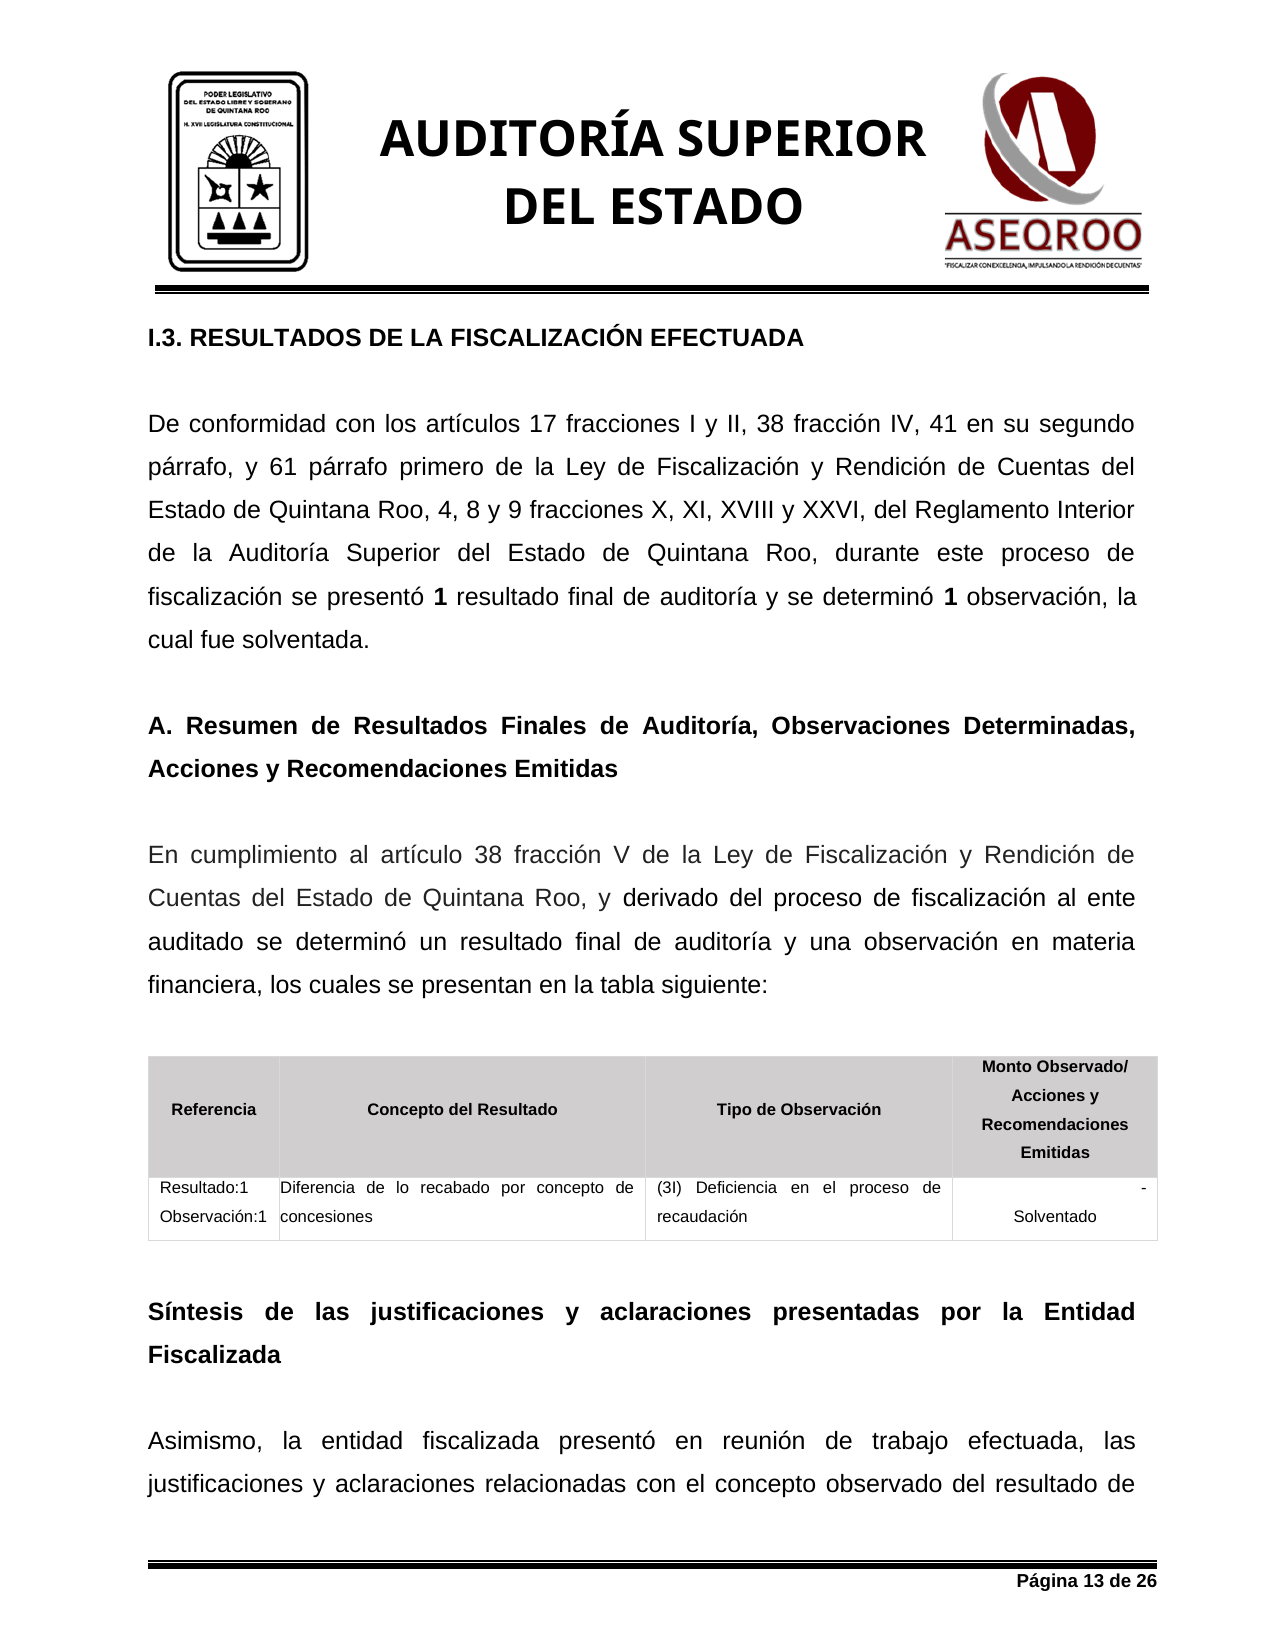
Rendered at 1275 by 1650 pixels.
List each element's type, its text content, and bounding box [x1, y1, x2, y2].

picture [162, 68, 311, 273]
text Síntesis de las justificaciones y aclaraciones presentadas por la Entidad Fiscalizada [148, 1296, 1137, 1368]
table_header Referencia [149, 1057, 279, 1177]
text I.3. RESULTADOS DE LA FISCALIZACIÓN EFECTUADA [148, 323, 1137, 351]
text De conformidad con los artículos 17 fracciones I y II, 38 fracción IV, 41 en su segundo párrafo, y 61 párrafo primero de la Ley de Fiscalización y Rendición de Cuentas del Estado de Quintana Roo, 4, 8 y 9 fracciones X, XI, XVIII y XXVI, del Reglamento Interior de la Auditoría Superior del Estado de Quintana Roo, durante este proceso de fiscalización se presentó 1 resultado final de auditoría y se determinó 1 observación, la cual fue solventada. [148, 409, 1137, 653]
table_header Monto Observado/ Acciones y Recomendaciones Emitidas [953, 1057, 1157, 1177]
table_cell Resultado:1 Observación:1 [149, 1178, 279, 1240]
table_cell (3I) Deficiencia en el proceso de recaudación [646, 1178, 952, 1240]
table_cell Diferencia de lo recabado por concepto de concesiones [280, 1178, 645, 1240]
picture [944, 73, 1142, 269]
text En cumplimiento al artículo 38 fracción V de la Ley de Fiscalización y Rendición de Cuentas del Estado de Quintana Roo, y derivado del proceso de fiscalización al ente auditado se determinó un resultado final de auditoría y una observación en materia financiera, los cuales se presentan en la tabla siguiente: [148, 840, 1137, 998]
table_cell - Solventado [953, 1178, 1157, 1240]
text A. Resumen de Resultados Finales de Auditoría, Observaciones Determinadas, Acciones y Recomendaciones Emitidas [148, 711, 1137, 783]
table_header Tipo de Observación [646, 1057, 952, 1177]
table_header Concepto del Resultado [280, 1057, 645, 1177]
